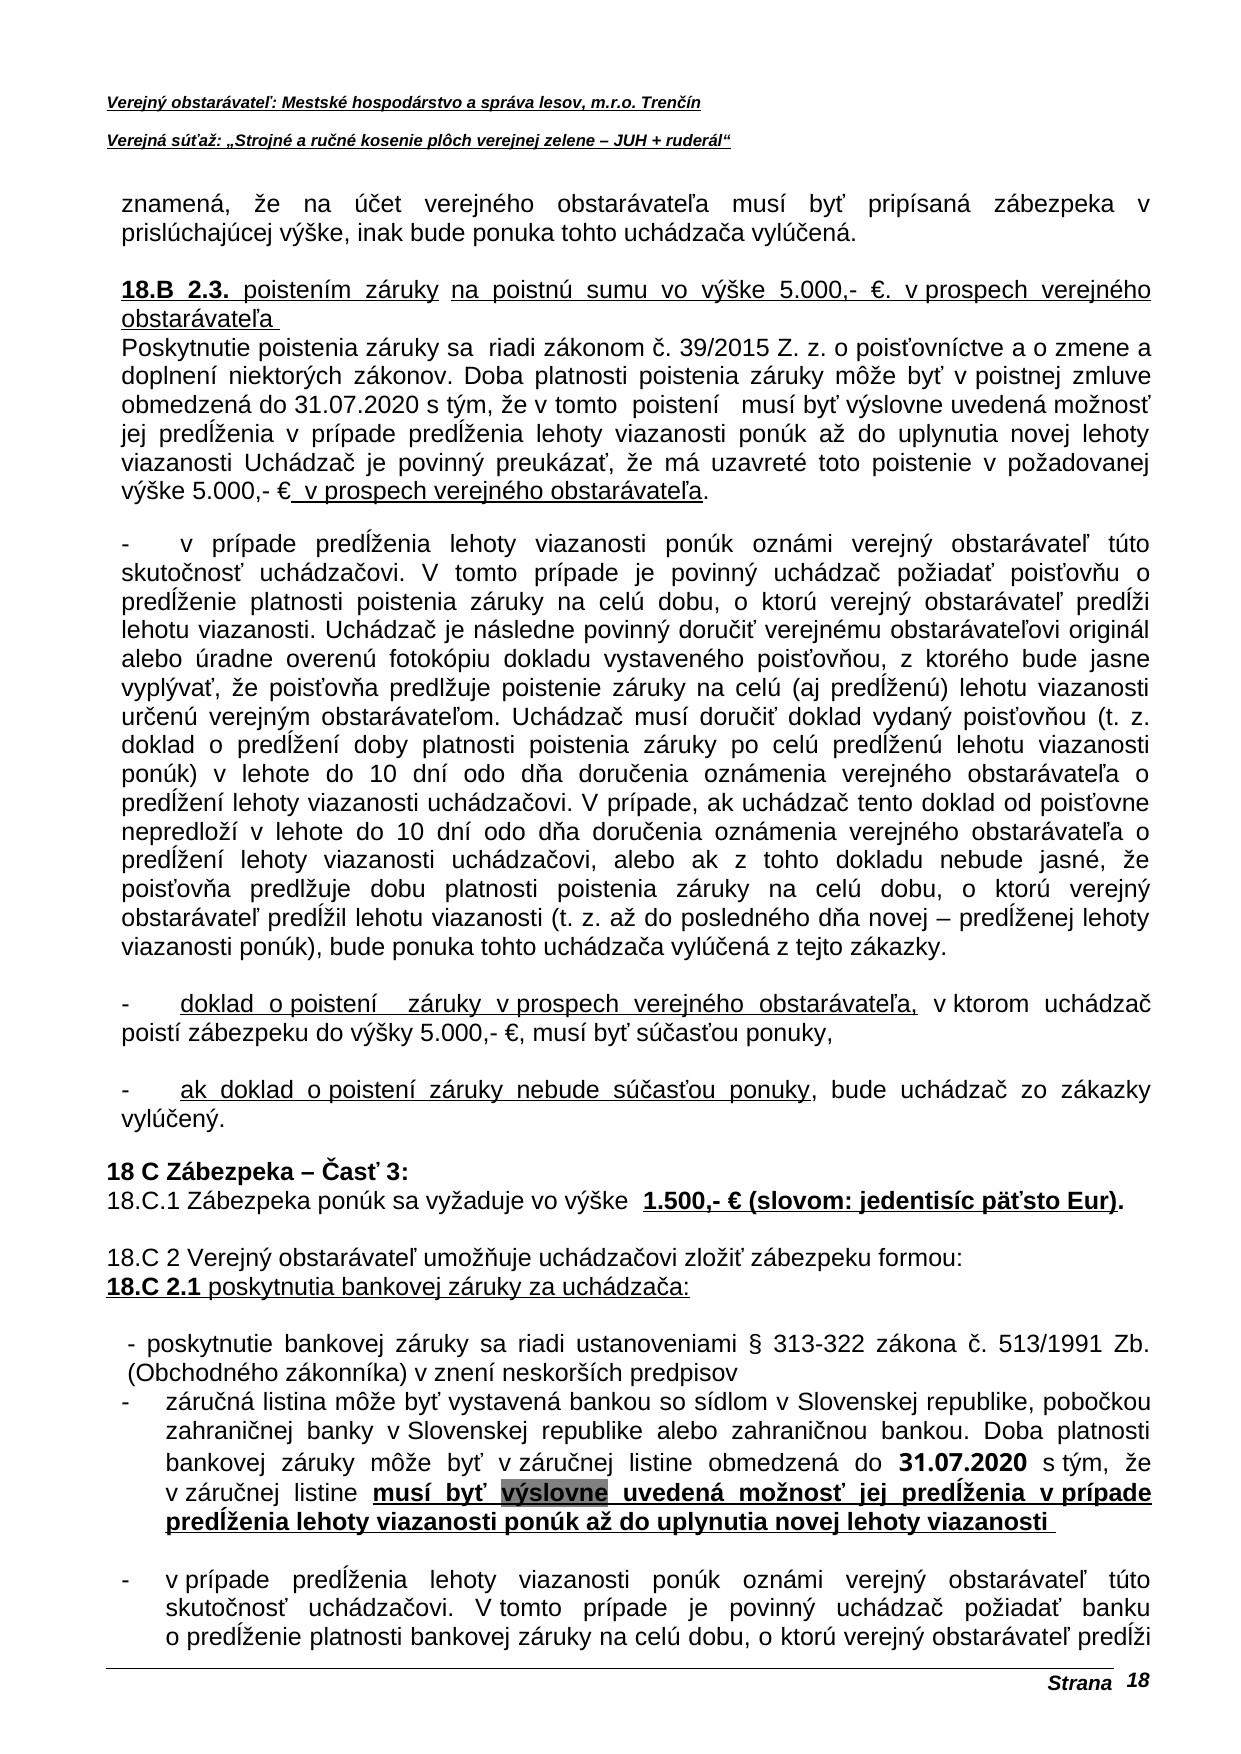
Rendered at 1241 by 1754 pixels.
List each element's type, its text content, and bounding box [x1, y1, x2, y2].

list záručná listina môže byť vystavená bankou so sídlom v Slovenskej republike, pobočkou zahraničnej banky v Slovenskej republike alebo zahraničnou bankou. Doba platnosti bankovej záruky môže byť v záručnej listine obmedzená do 31.07.2020 s tým, že v záručnej listine musí byť výslovne uvedená možnosť jej predĺženia v prípade predĺženia lehoty viazanosti ponúk až do uplynutia novej lehoty viazanosti [121, 1387, 1152, 1536]
text 18.C 2.1 poskytnutia bankovej záruky za uchádzača: [106, 1272, 1152, 1301]
text - v prípade predĺženia lehoty viazanosti ponúk oznámi verejný obstarávateľ túto skutočnosť uchádzačovi. V tomto prípade je povinný uchádzač požiadať poisťovňu o predĺženie platnosti poistenia záruky na celú dobu, o ktorú verejný obstarávateľ predĺži lehotu viazanosti. Uchádzač je následne povinný doručiť verejnému obstarávateľovi originál alebo úradne overenú fotokópiu dokladu vystaveného poisťovňou, z ktorého bude jasne vyplývať, že poisťovňa predlžuje poistenie záruky na celú (aj predĺženú) lehotu viazanosti určenú verejným obstarávateľom. Uchádzač musí doručiť doklad vydaný poisťovňou (t. z. doklad o predĺžení doby platnosti poistenia záruky po celú predĺženú lehotu viazanosti ponúk) v lehote do 10 dní odo dňa doručenia oznámenia verejného obstarávateľa o predĺžení lehoty viazanosti uchádzačovi. V prípade, ak uchádzač tento doklad od poisťovne nepredloží v lehote do 10 dní odo dňa doručenia oznámenia verejného obstarávateľa o predĺžení lehoty viazanosti uchádzačovi, alebo ak z tohto dokladu nebude jasné, že poisťovňa predlžuje dobu platnosti poistenia záruky na celú dobu, o ktorú verejný obstarávateľ predĺžil lehotu viazanosti (t. z. až do posledného dňa novej – predĺženej lehoty viazanosti ponúk), bude ponuka tohto uchádzača vylúčená z tejto zákazky. [121, 529, 1152, 960]
text 18.B 2.3. poistením záruky na poistnú sumu vo výške 5.000,- €. v prospech verejného obstarávateľa [121, 275, 1152, 332]
text 18.C.1 Zábezpeka ponúk sa vyžaduje vo výške 1.500,- € (slovom: jedentisíc päťsto Eur). [106, 1186, 1152, 1214]
text - doklad o poistení záruky v prospech verejného obstarávateľa, v ktorom uchádzač poistí zábezpeku do výšky 5.000,- €, musí byť súčasťou ponuky, [121, 989, 1152, 1047]
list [121, 1565, 1152, 1651]
text 18.C 2 Verejný obstarávateľ umožňuje uchádzačovi zložiť zábezpeku formou: [106, 1243, 1152, 1272]
text Poskytnutie poistenia záruky sa riadi zákonom č. 39/2015 Z. z. o poisťovníctve a o zmene a doplnení niektorých zákonov. Doba platnosti poistenia záruky môže byť v poistnej zmluve obmedzená do 31.07.2020 s tým, že v tomto poistení musí byť výslovne uvedená možnosť jej predĺženia v prípade predĺženia lehoty viazanosti ponúk až do uplynutia novej lehoty viazanosti Uchádzač je povinný preukázať, že má uzavreté toto poistenie v požadovanej výške 5.000,- € v prospech verejného obstarávateľa. [121, 332, 1152, 505]
text - ak doklad o poistení záruky nebude súčasťou ponuky, bude uchádzač zo zákazky vylúčený. [121, 1075, 1152, 1133]
subtitle 18 C Zábezpeka – Časť 3: [106, 1157, 1152, 1186]
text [121, 189, 1152, 246]
text - poskytnutie bankovej záruky sa riadi ustanoveniami § 313-322 zákona č. 513/1991 Zb. (Obchodného zákonníka) v znení neskorších predpisov [127, 1329, 1152, 1387]
